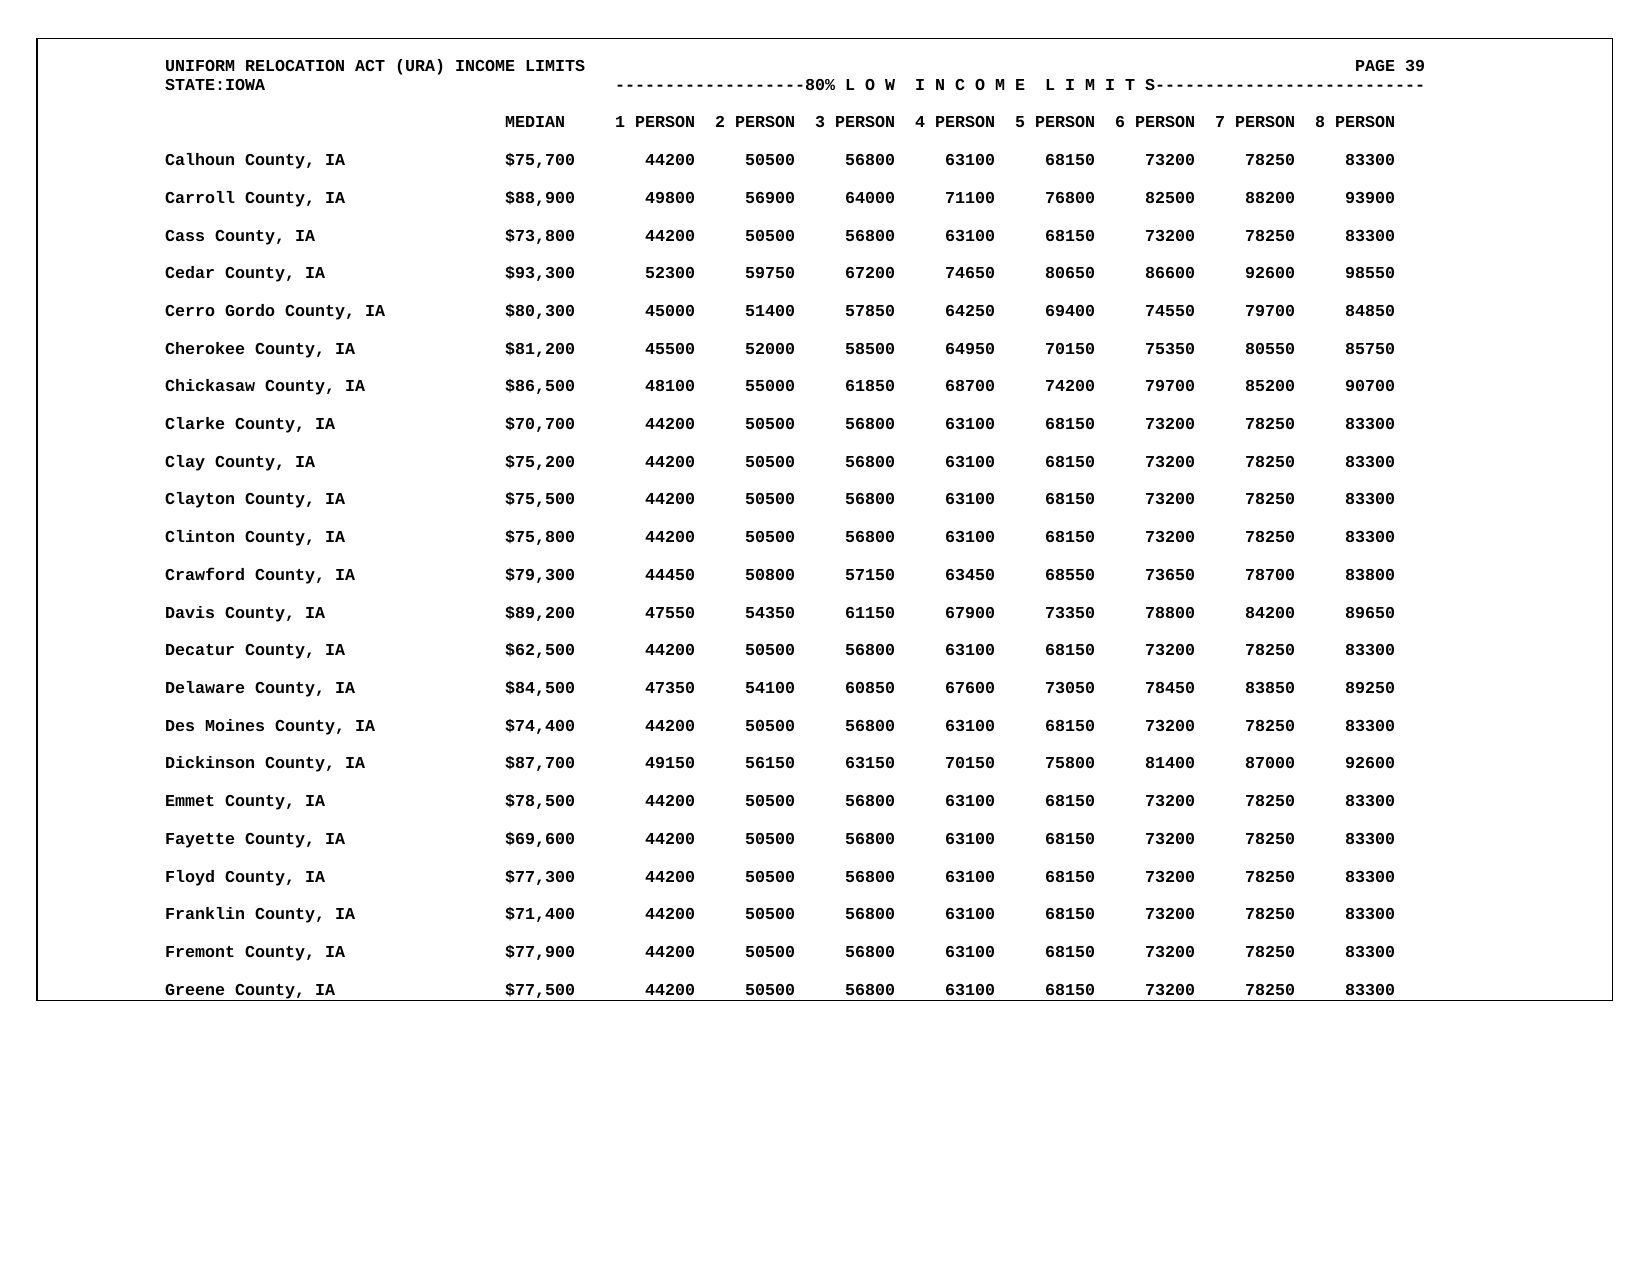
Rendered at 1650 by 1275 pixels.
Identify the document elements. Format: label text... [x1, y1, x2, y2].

text UNIFORM RELOCATION ACT (URA) INCOME LIMITS PAGE 39 STATE:IOWA -------------------80% L O W I N C O M E L I M I T S--------------------------- MEDIAN 1 PERSON 2 PERSON 3 PERSON 4 PERSON 5 PERSON 6 PERSON 7 PERSON 8 PERSON Calhoun County, IA $75,700 44200 50500 56800 63100 68150 73200 78250 83300 Carroll County, IA $88,900 49800 56900 64000 71100 76800 82500 88200 93900 Cass County, IA $73,800 44200 50500 56800 63100 68150 73200 78250 83300 Cedar County, IA $93,300 52300 59750 67200 74650 80650 86600 92600 98550 Cerro Gordo County, IA $80,300 45000 51400 57850 64250 69400 74550 79700 84850 Cherokee County, IA $81,200 45500 52000 58500 64950 70150 75350 80550 85750 Chickasaw County, IA $86,500 48100 55000 61850 68700 74200 79700 85200 90700 Clarke County, IA $70,700 44200 50500 56800 63100 68150 73200 78250 83300 Clay County, IA $75,200 44200 50500 56800 63100 68150 73200 78250 83300 Clayton County, IA $75,500 44200 50500 56800 63100 68150 73200 78250 83300 Clinton County, IA $75,800 44200 50500 56800 63100 68150 73200 78250 83300 Crawford County, IA $79,300 44450 50800 57150 63450 68550 73650 78700 83800 Davis County, IA $89,200 47550 54350 61150 67900 73350 78800 84200 89650 Decatur County, IA $62,500 44200 50500 56800 63100 68150 73200 78250 83300 Delaware County, IA $84,500 47350 54100 60850 67600 73050 78450 83850 89250 Des Moines County, IA $74,400 44200 50500 56800 63100 68150 73200 78250 83300 Dickinson County, IA $87,700 49150 56150 63150 70150 75800 81400 87000 92600 Emmet County, IA $78,500 44200 50500 56800 63100 68150 73200 78250 83300 Fayette County, IA $69,600 44200 50500 56800 63100 68150 73200 78250 83300 Floyd County, IA $77,300 44200 50500 56800 63100 68150 73200 78250 83300 Franklin County, IA $71,400 44200 50500 56800 63100 68150 73200 78250 83300 Fremont County, IA $77,900 44200 50500 56800 63100 68150 73200 78250 83300 Greene County, IA $77,500 44200 50500 56800 63100 68150 73200 78250 83300 [38, 39, 1612, 1000]
